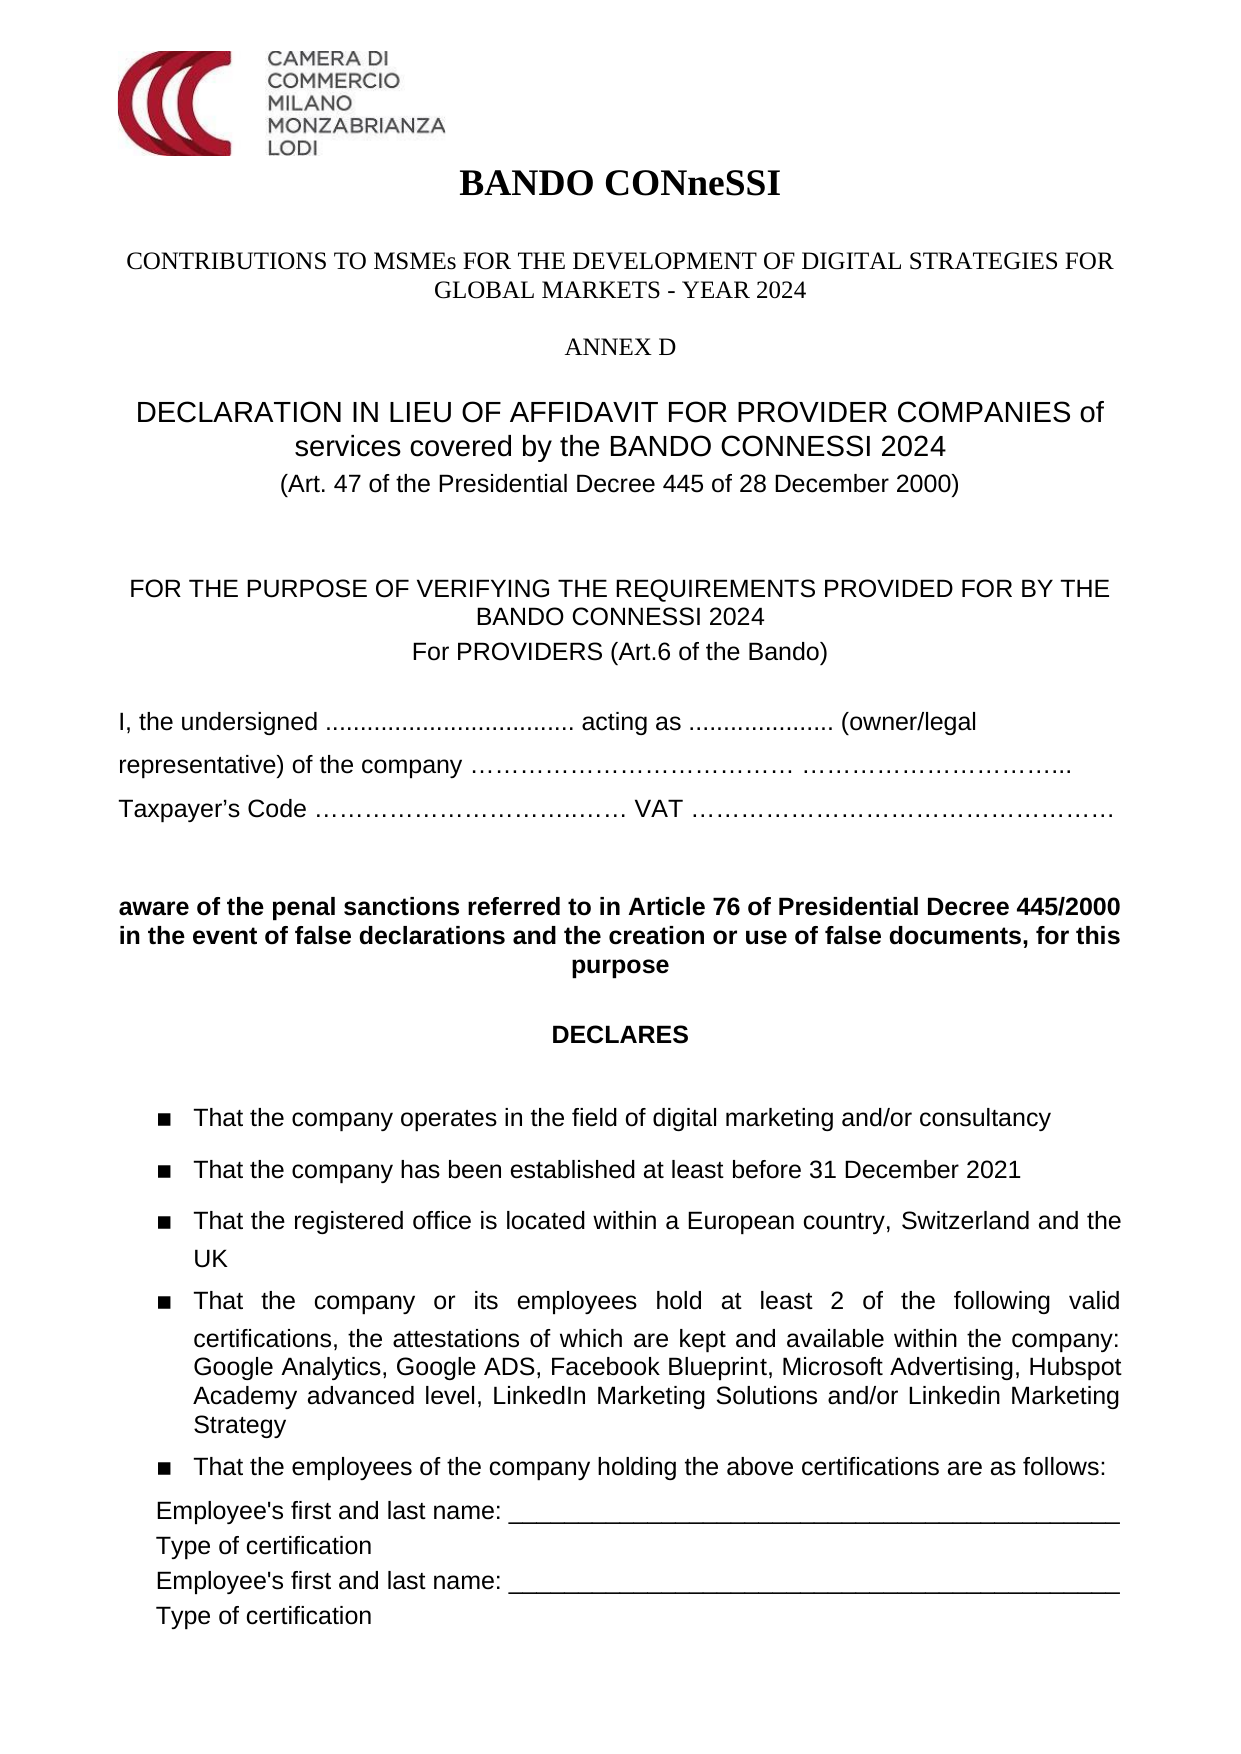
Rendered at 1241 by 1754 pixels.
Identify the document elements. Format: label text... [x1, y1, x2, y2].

list That the employees of the company holding the above certifications are as follows: [156, 1439, 1122, 1490]
text Type of certification [156, 1531, 1122, 1560]
text For PROVIDERS (Art.6 of the Bando) [118, 637, 1122, 666]
text Type of certification [156, 1601, 1122, 1630]
text (Art. 47 of the Presidential Decree 445 of 28 December 2000) [118, 469, 1122, 497]
text aware of the penal sanctions referred to in Article 76 of Presidential Decree 445/2000 in the event of false declarations and the creation or use of false documents, for this purpose [118, 892, 1122, 979]
text DECLARES [118, 1020, 1122, 1049]
list That the company has been established at least before 31 December 2021 [156, 1141, 1122, 1192]
text FOR THE PURPOSE OF VERIFYING THE REQUIREMENTS PROVIDED FOR BY THE BANDO CONNESSI 2024 [118, 574, 1122, 631]
text Employee's first and last name: ____________________________________________ [156, 1496, 1122, 1525]
text DECLARATION IN LIEU OF AFFIDAVIT FOR PROVIDER COMPANIES of services covered by the BANDO CONNESSI 2024 [118, 395, 1122, 462]
list That the company or its employees hold at least 2 of the following valid certifications, the attestations of which are kept and available within the company: Google Analytics, Google ADS, Facebook Blueprint, Microsoft Advertising, Hubspot Academy advanced level, LinkedIn Marketing Solutions and/or Linkedin Marketing Strategy [156, 1272, 1122, 1439]
list That the company operates in the field of digital marketing and/or consultancy [156, 1090, 1122, 1141]
list That the registered office is located within a European country, Switzerland and the UK [156, 1192, 1122, 1272]
text Employee's first and last name: ____________________________________________ [156, 1566, 1122, 1595]
text I, the undersigned .................................... acting as ..................... (owner/legal representative) of the company ………………………………… …………………………... Taxpayer’s Code …………………………..…… VAT …………………………………………… [118, 707, 1122, 822]
picture [117, 51, 446, 156]
